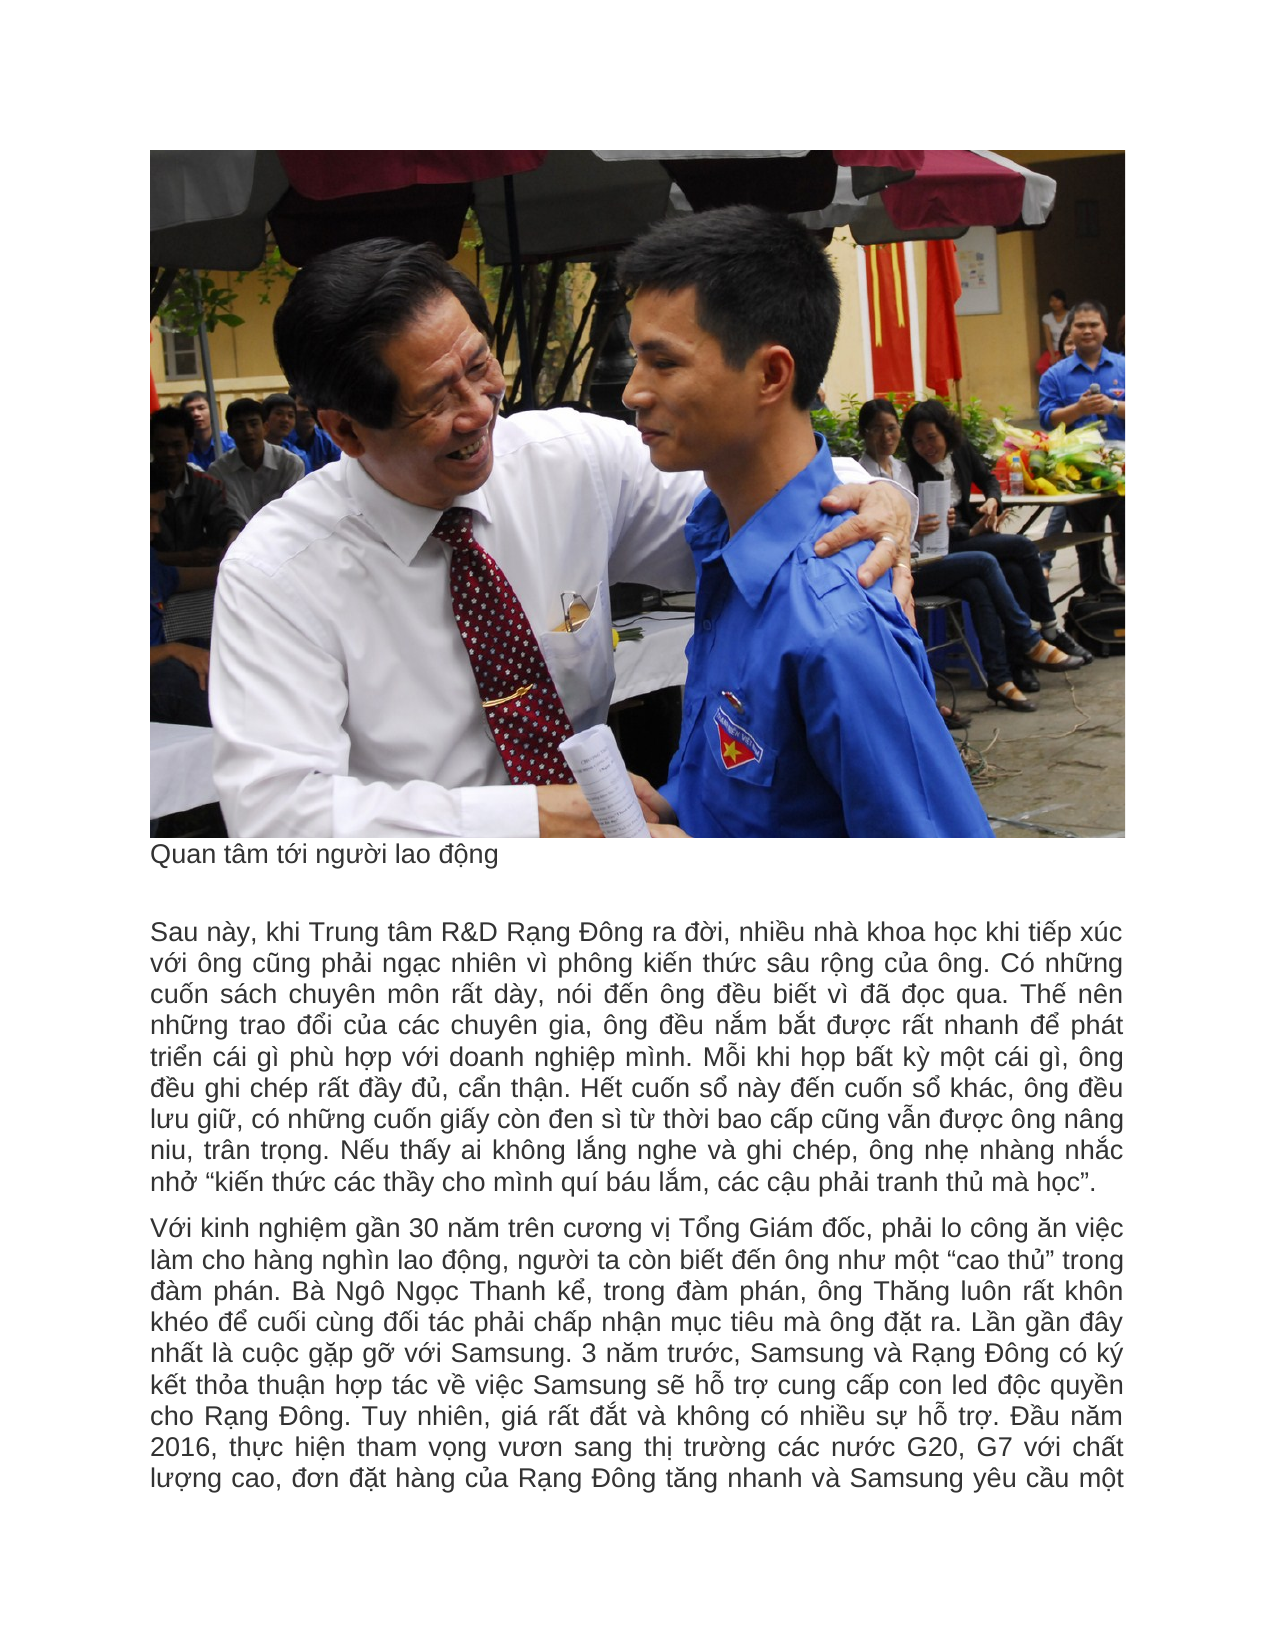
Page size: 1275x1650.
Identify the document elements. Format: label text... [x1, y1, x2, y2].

picture [150, 150, 1125, 838]
text Sau này, khi Trung tâm R&D Rạng Đông ra đời, nhiều nhà khoa học khi tiếp xúc với ông cũng phải ngạc nhiên vì phông kiến thức sâu rộng của ông. Có những cuốn sách chuyên môn rất dày, nói đến ông đều biết vì đã đọc qua. Thế nên những trao đổi của các chuyên gia, ông đều nắm bắt được rất nhanh để phát triển cái gì phù hợp với doanh nghiệp mình. Mỗi khi họp bất kỳ một cái gì, ông đều ghi chép rất đầy đủ, cẩn thận. Hết cuốn sổ này đến cuốn sổ khác, ông đều lưu giữ, có những cuốn giấy còn đen sì từ thời bao cấp cũng vẫn được ông nâng niu, trân trọng. Nếu thấy ai không lắng nghe và ghi chép, ông nhẹ nhàng nhắc nhở “kiến thức các thầy cho mình quí báu lắm, các cậu phải tranh thủ mà học”. [150, 916, 1125, 1197]
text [150, 1212, 1125, 1494]
text Quan tâm tới người lao động [150, 838, 1125, 900]
